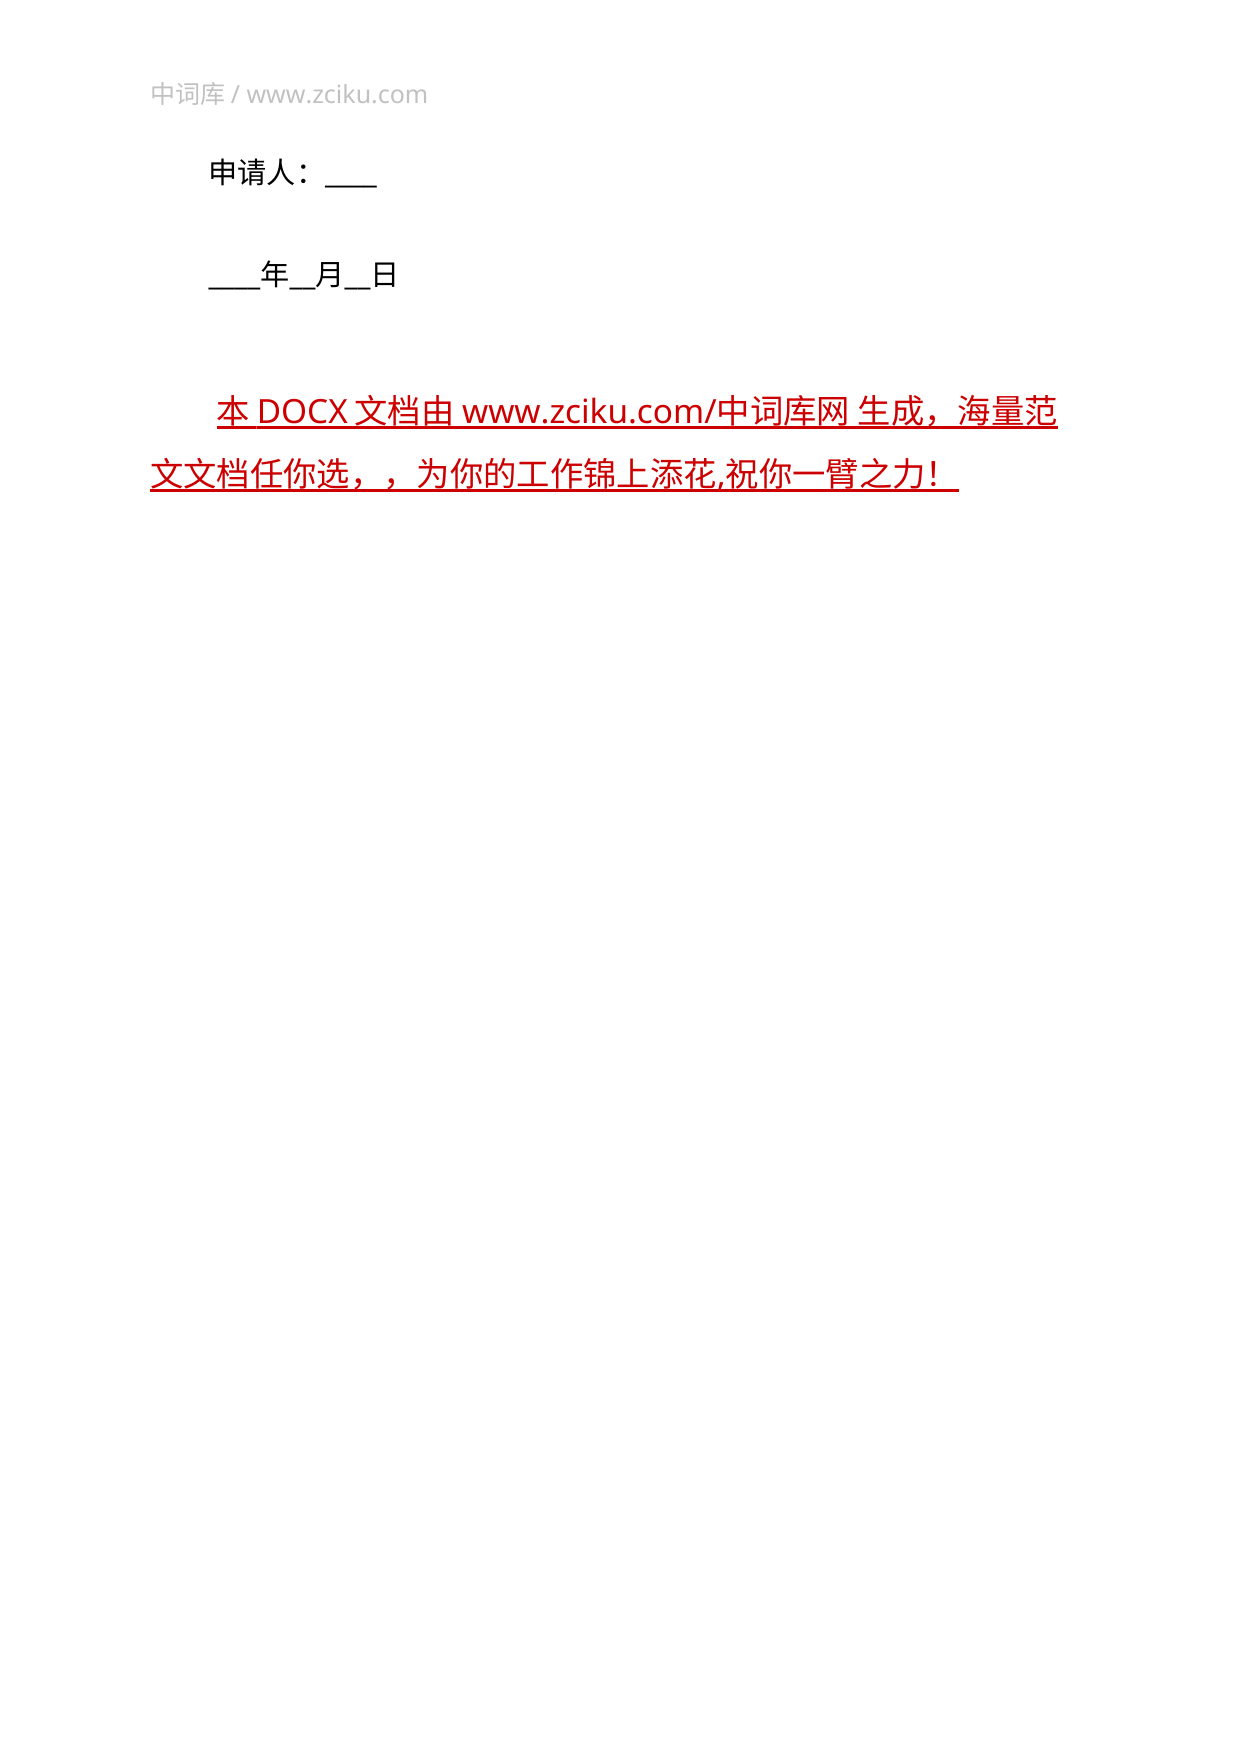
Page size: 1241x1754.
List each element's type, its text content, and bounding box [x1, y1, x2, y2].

text ____年__月__日 [150, 252, 1090, 294]
text 申请人：____ [150, 150, 1090, 192]
text 本DOCX文档由 www.zciku.com/中词库网 生成，海量范文文档任你选，，为你的工作锦上添花,祝你一臂之力！ [150, 385, 1090, 496]
